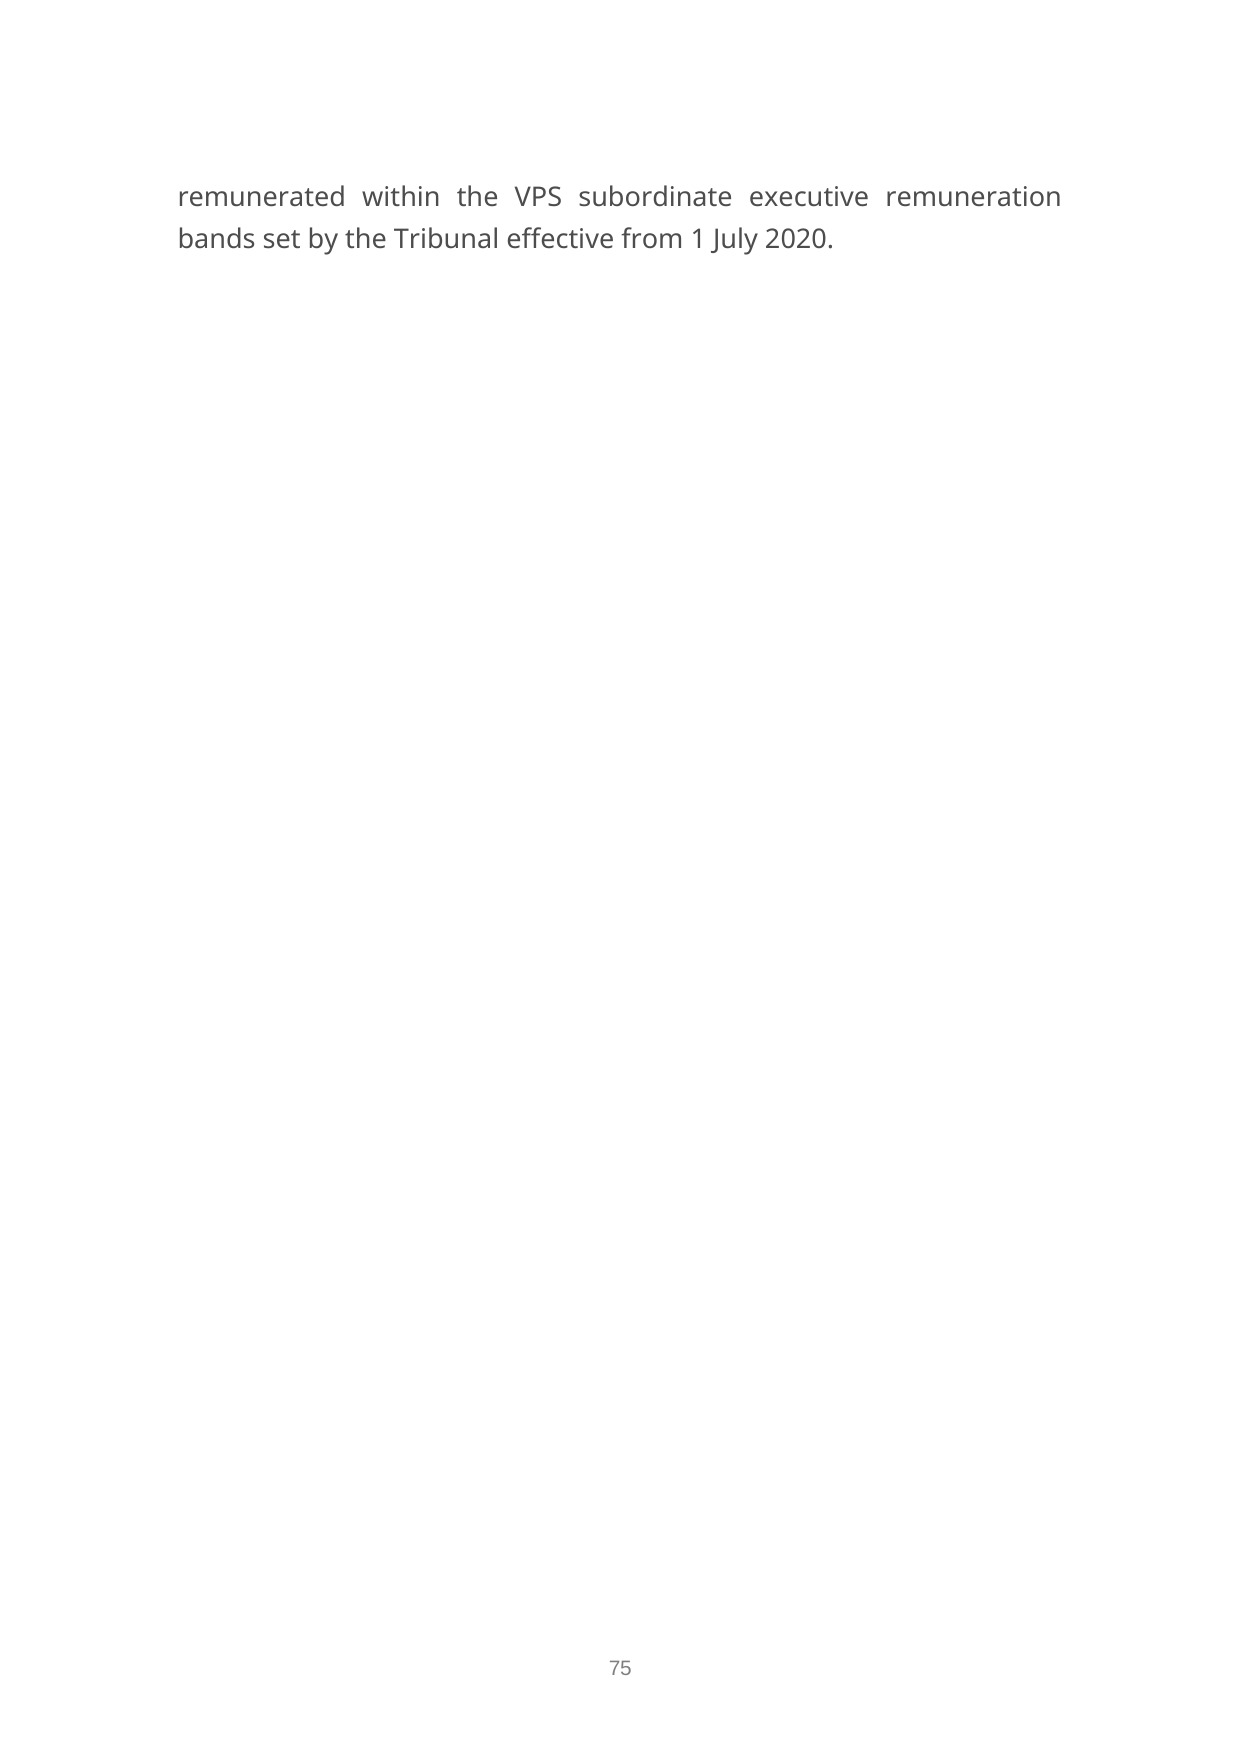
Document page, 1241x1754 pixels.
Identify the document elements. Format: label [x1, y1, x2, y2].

text [177, 177, 1063, 256]
